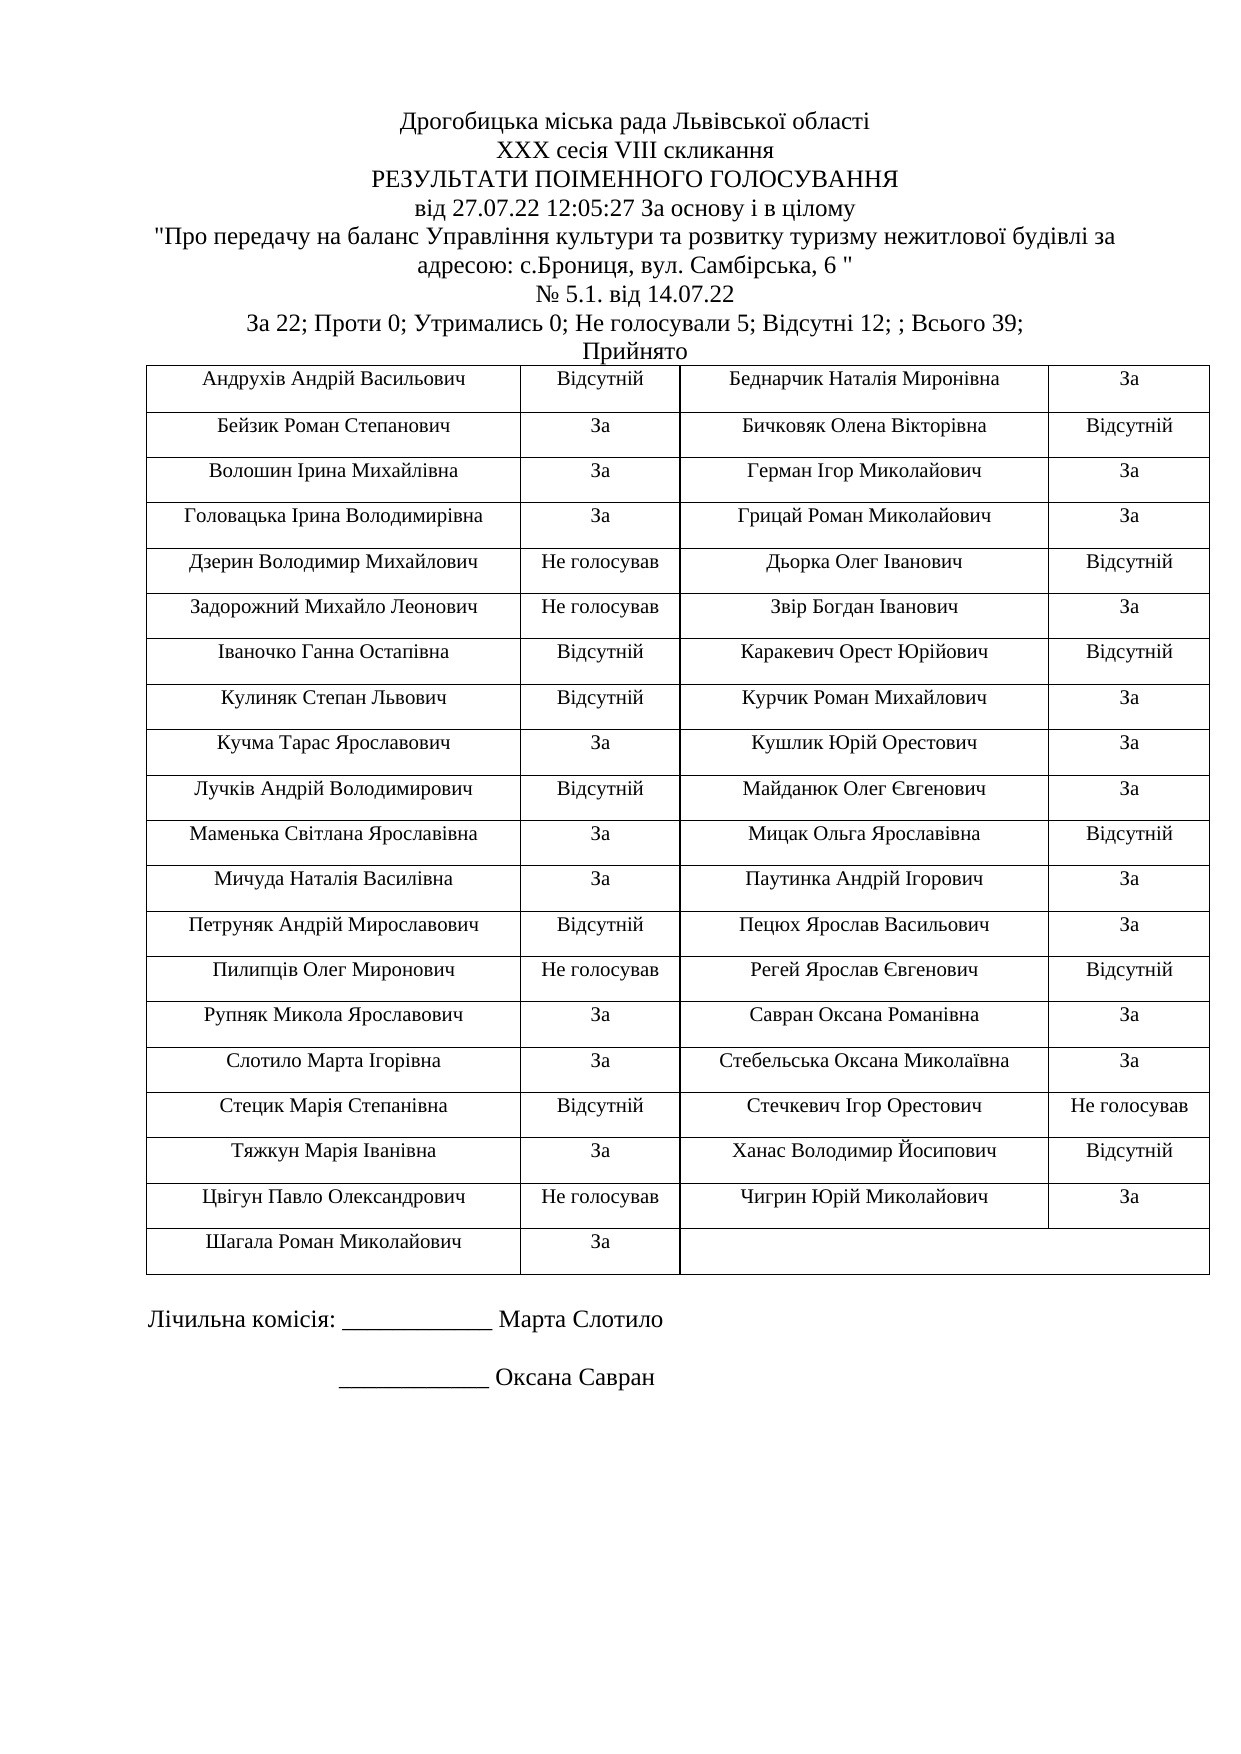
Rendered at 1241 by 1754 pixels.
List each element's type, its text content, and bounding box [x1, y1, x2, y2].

table_cell Слотило Марта Ігорівна [147, 1048, 520, 1092]
table_cell За [1049, 1002, 1209, 1047]
table_cell Відсутній [1049, 549, 1209, 593]
table_header Відсутній [521, 366, 679, 412]
table_cell Не голосував [521, 594, 679, 638]
table_cell За [521, 1138, 679, 1183]
table_cell Кушлик Юрій Орестович [681, 730, 1048, 775]
table_cell Задорожний Михайло Леонович [147, 594, 520, 638]
table_cell Регей Ярослав Євгенович [681, 957, 1048, 1001]
table_cell За [1049, 866, 1209, 911]
table_cell За [521, 730, 679, 775]
table_cell Майданюк Олег Євгенович [681, 776, 1048, 820]
table_cell Звір Богдан Іванович [681, 594, 1048, 638]
table_cell Рупняк Микола Ярославович [147, 1002, 520, 1047]
table_cell За [1049, 912, 1209, 956]
table_cell За [521, 866, 679, 911]
text Лічильна комісія: ____________ Марта Слотило [148, 1304, 1122, 1333]
table_cell Мичуда Наталія Василівна [147, 866, 520, 911]
table_cell За [1049, 730, 1209, 775]
table_cell [681, 1229, 1209, 1274]
table_cell Пилипців Олег Миронович [147, 957, 520, 1001]
table_cell Відсутній [521, 639, 679, 684]
table_cell Відсутній [1049, 821, 1209, 865]
table_cell Чигрин Юрій Миколайович [681, 1184, 1048, 1228]
table_cell За [1049, 776, 1209, 820]
table_cell Відсутній [521, 685, 679, 729]
table_cell За [1049, 503, 1209, 548]
table_cell Мицак Ольга Ярославівна [681, 821, 1048, 865]
table_header Андрухів Андрій Васильович [147, 366, 520, 412]
table_cell Відсутній [521, 776, 679, 820]
text Прийнято [148, 336, 1122, 365]
table_cell Не голосував [521, 549, 679, 593]
table_cell Відсутній [1049, 957, 1209, 1001]
table_cell Відсутній [521, 912, 679, 956]
table_cell За [1049, 458, 1209, 502]
text № 5.1. від 14.07.22 [148, 279, 1122, 308]
table_cell Курчик Роман Михайлович [681, 685, 1048, 729]
table_cell Кучма Тарас Ярославович [147, 730, 520, 775]
table_cell За [521, 1229, 679, 1274]
table_cell Відсутній [1049, 413, 1209, 457]
table_cell Не голосував [521, 957, 679, 1001]
table_cell За [521, 1002, 679, 1047]
table_cell Бейзик Роман Степанович [147, 413, 520, 457]
table_cell Стебельська Оксана Миколаївна [681, 1048, 1048, 1092]
table_cell Цвігун Павло Олександрович [147, 1184, 520, 1228]
table_cell Волошин Ірина Михайлівна [147, 458, 520, 502]
table_cell Петруняк Андрій Мирославович [147, 912, 520, 956]
table_header Беднарчик Наталія Миронівна [681, 366, 1048, 412]
table_cell Стецик Марія Степанівна [147, 1093, 520, 1137]
table_cell Лучків Андрій Володимирович [147, 776, 520, 820]
table_cell Шагала Роман Миколайович [147, 1229, 520, 1274]
table_cell Паутинка Андрій Ігорович [681, 866, 1048, 911]
table_cell За [1049, 1184, 1209, 1228]
table_cell Грицай Роман Миколайович [681, 503, 1048, 548]
table_cell За [1049, 685, 1209, 729]
text ____________ Оксана Савран [148, 1362, 1122, 1390]
table_cell Пецюх Ярослав Васильович [681, 912, 1048, 956]
table_cell Іваночко Ганна Остапівна [147, 639, 520, 684]
table_cell За [521, 503, 679, 548]
table_cell За [521, 1048, 679, 1092]
table_header За [1049, 366, 1209, 412]
table_cell Дзерин Володимир Михайлович [147, 549, 520, 593]
table_cell Головацька Ірина Володимирівна [147, 503, 520, 548]
table_cell За [521, 458, 679, 502]
text За 22; Проти 0; Утримались 0; Не голосували 5; Відсутні 12; ; Всього 39; [148, 308, 1122, 336]
text РЕЗУЛЬТАТИ ПОІМЕННОГО ГОЛОСУВАННЯ [148, 164, 1122, 193]
table_cell За [521, 821, 679, 865]
text Дрогобицька міська рада Львівської області [148, 106, 1122, 135]
table_cell Бичковяк Олена Вікторівна [681, 413, 1048, 457]
table_cell Савран Оксана Романівна [681, 1002, 1048, 1047]
table_cell Герман Ігор Миколайович [681, 458, 1048, 502]
table_cell Кулиняк Степан Львович [147, 685, 520, 729]
text XXX сесія VIII скликання [148, 135, 1122, 164]
table_cell Дьорка Олег Іванович [681, 549, 1048, 593]
table_cell Каракевич Орест Юрійович [681, 639, 1048, 684]
table_cell Відсутній [1049, 1138, 1209, 1183]
table_cell Маменька Світлана Ярославівна [147, 821, 520, 865]
table_cell За [1049, 594, 1209, 638]
table_cell За [1049, 1048, 1209, 1092]
table_cell Ханас Володимир Йосипович [681, 1138, 1048, 1183]
table_cell Не голосував [1049, 1093, 1209, 1137]
table_cell За [521, 413, 679, 457]
text "Про передачу на баланс Управління культури та розвитку туризму нежитлової будівлі за адресою: с.Брониця, вул. Самбірська, 6 " [148, 221, 1122, 279]
table_cell Стечкевич Ігор Орестович [681, 1093, 1048, 1137]
table_cell Відсутній [521, 1093, 679, 1137]
table_cell Відсутній [1049, 639, 1209, 684]
table_cell Не голосував [521, 1184, 679, 1228]
table_cell Тяжкун Марія Іванівна [147, 1138, 520, 1183]
text від 27.07.22 12:05:27 За основу і в цілому [148, 193, 1122, 221]
